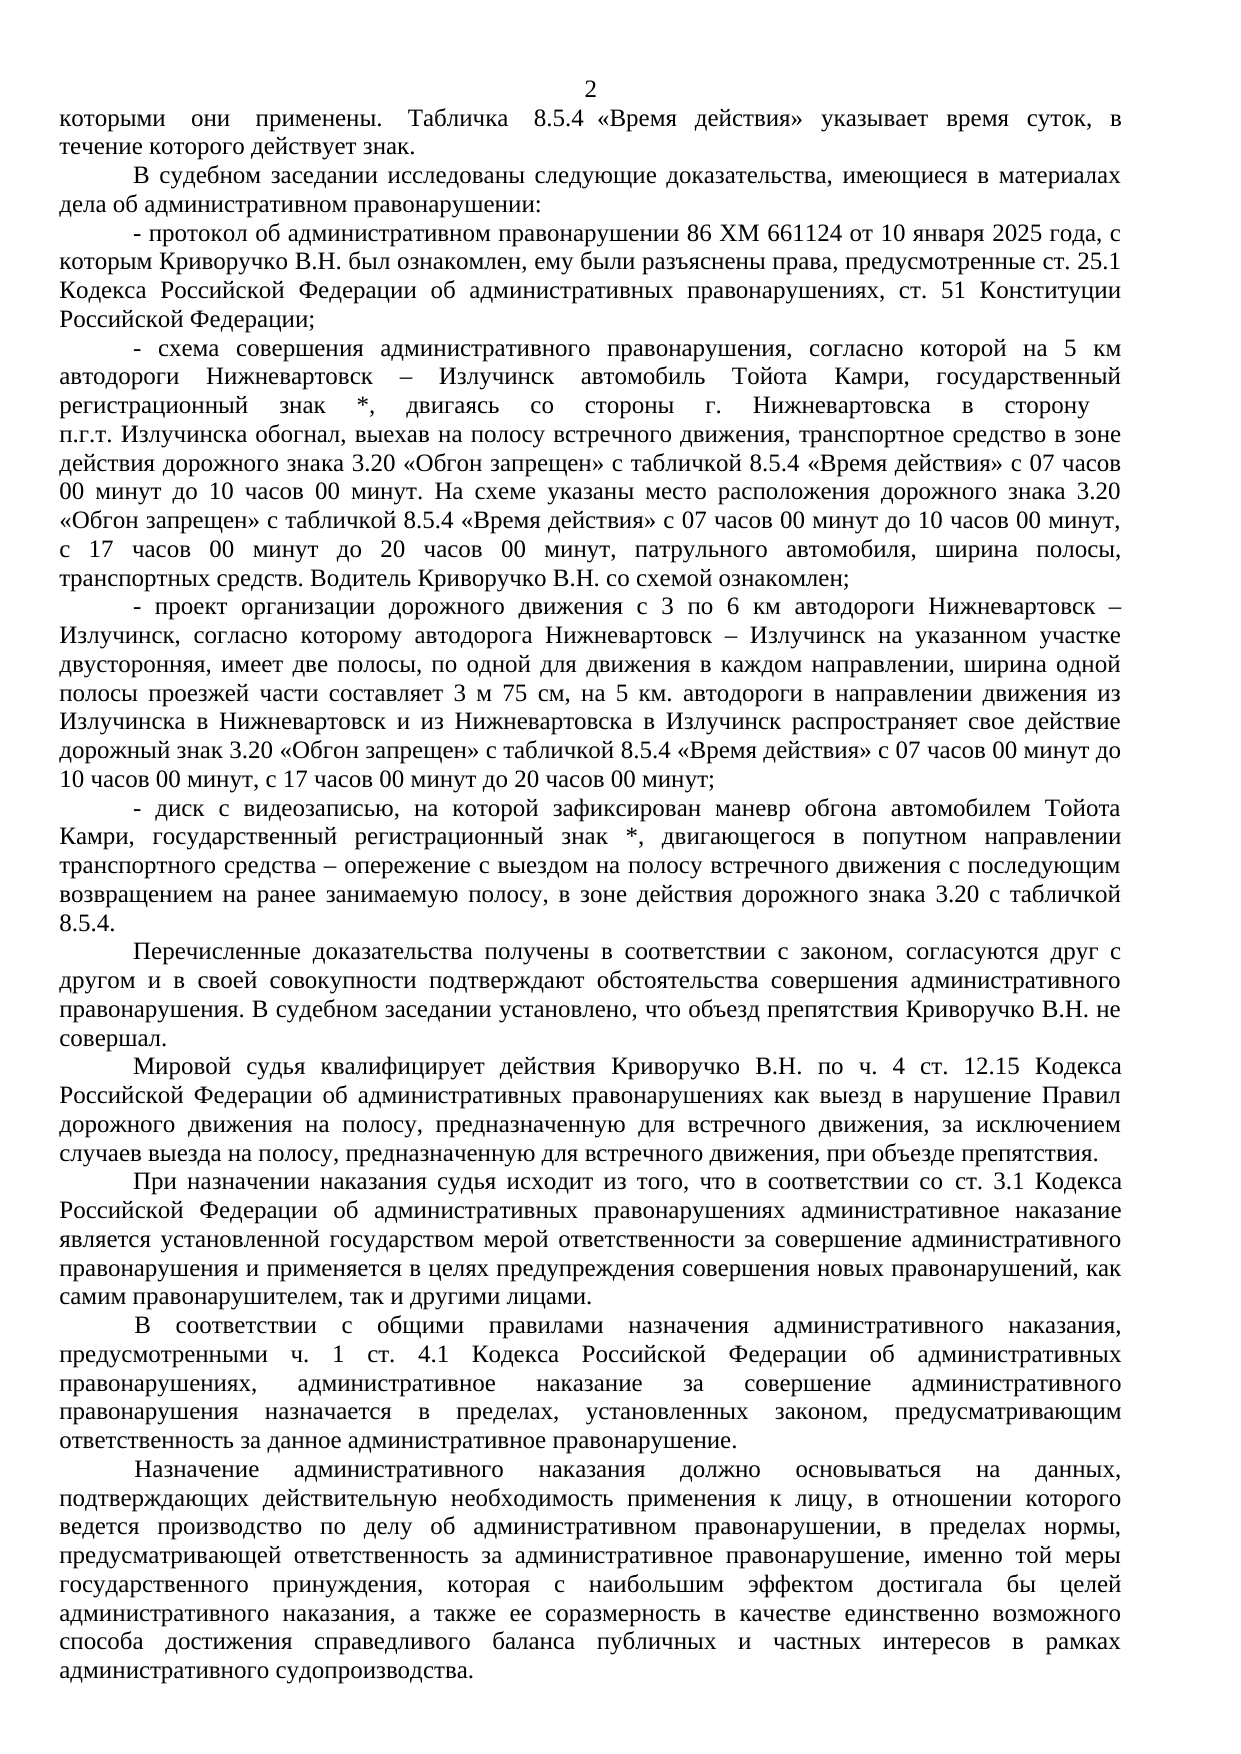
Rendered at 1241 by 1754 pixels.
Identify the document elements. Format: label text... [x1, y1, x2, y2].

text Мировой судья квалифицирует действия Криворучко В.Н. по ч. 4 ст. 12.15 Кодекса Российской Федерации об административных правонарушениях как выезд в нарушение Правил дорожного движения на полосу, предназначенную для встречного движения, за исключением случаев выезда на полосу, предназначенную для встречного движения, при объезде препятствия. [59, 1051, 1122, 1166]
text Назначение административного наказания должно основываться на данных, подтверждающих действительную необходимость применения к лицу, в отношении которого ведется производство по делу об административном правонарушении, в пределах нормы, предусматривающей ответственность за административное правонарушение, именно той меры государственного принуждения, которая с наибольшим эффектом достигала бы целей административного наказания, а также ее соразмерность в качестве единственно возможного способа достижения справедливого баланса публичных и частных интересов в рамках административного судопроизводства. [59, 1454, 1122, 1684]
text При назначении наказания судья исходит из того, что в соответствии со ст. 3.1 Кодекса Российской Федерации об административных правонарушениях административное наказание является установленной государством мерой ответственности за совершение административного правонарушения и применяется в целях предупреждения совершения новых правонарушений, как самим правонарушителем, так и другими лицами. [59, 1166, 1122, 1310]
text - схема совершения административного правонарушения, согласно которой на 5 км автодороги Нижневартовск – Излучинск автомобиль Тойота Камри, государственный регистрационный знак *, двигаясь со стороны г. Нижневартовска в сторону п.г.т. Излучинска обогнал, выехав на полосу встречного движения, транспортное средство в зоне действия дорожного знака 3.20 «Обгон запрещен» с табличкой 8.5.4 «Время действия» с 07 часов 00 минут до 10 часов 00 минут. На схеме указаны место расположения дорожного знака 3.20 «Обгон запрещен» с табличкой 8.5.4 «Время действия» с 07 часов 00 минут до 10 часов 00 минут, с 17 часов 00 минут до 20 часов 00 минут, патрульного автомобиля, ширина полосы, транспортных средств. Водитель Криворучко В.Н. со схемой ознакомлен; [59, 333, 1122, 591]
text В судебном заседании исследованы следующие доказательства, имеющиеся в материалах дела об административном правонарушении: [59, 160, 1122, 218]
text - протокол об административном правонарушении 86 ХМ 661124 от 10 января 2025 года, с которым Криворучко В.Н. был ознакомлен, ему были разъяснены права, предусмотренные ст. 25.1 Кодекса Российской Федерации об административных правонарушениях, ст. 51 Конституции Российской Федерации; [59, 218, 1122, 333]
text - диск с видеозаписью, на которой зафиксирован маневр обгона автомобилем Тойота Камри, государственный регистрационный знак *, двигающегося в попутном направлении транспортного средства – опережение с выездом на полосу встречного движения с последующим возвращением на ранее занимаемую полосу, в зоне действия дорожного знака 3.20 с табличкой 8.5.4. [59, 793, 1122, 936]
text В соответствии с общими правилами назначения административного наказания, предусмотренными ч. 1 ст. 4.1 Кодекса Российской Федерации об административных правонарушениях, административное наказание за совершение административного правонарушения назначается в пределах, установленных законом, предусматривающим ответственность за данное административное правонарушение. [59, 1310, 1122, 1454]
text Перечисленные доказательства получены в соответствии с законом, согласуются друг с другом и в своей совокупности подтверждают обстоятельства совершения административного правонарушения. В судебном заседании установлено, что объезд препятствия Криворучко В.Н. не совершал. [59, 936, 1122, 1051]
text - проект организации дорожного движения с 3 по 6 км автодороги Нижневартовск – Излучинск, согласно которому автодорога Нижневартовск – Излучинск на указанном участке двусторонняя, имеет две полосы, по одной для движения в каждом направлении, ширина одной полосы проезжей части составляет , на 5 км. автодороги в направлении движения из Излучинска в Нижневартовск и из Нижневартовска в Излучинск распространяет свое действие дорожный знак 3.20 «Обгон запрещен» с табличкой 8.5.4 «Время действия» с 07 часов 00 минут до 10 часов 00 минут, с 17 часов 00 минут до 20 часов 00 минут; [59, 591, 1122, 793]
